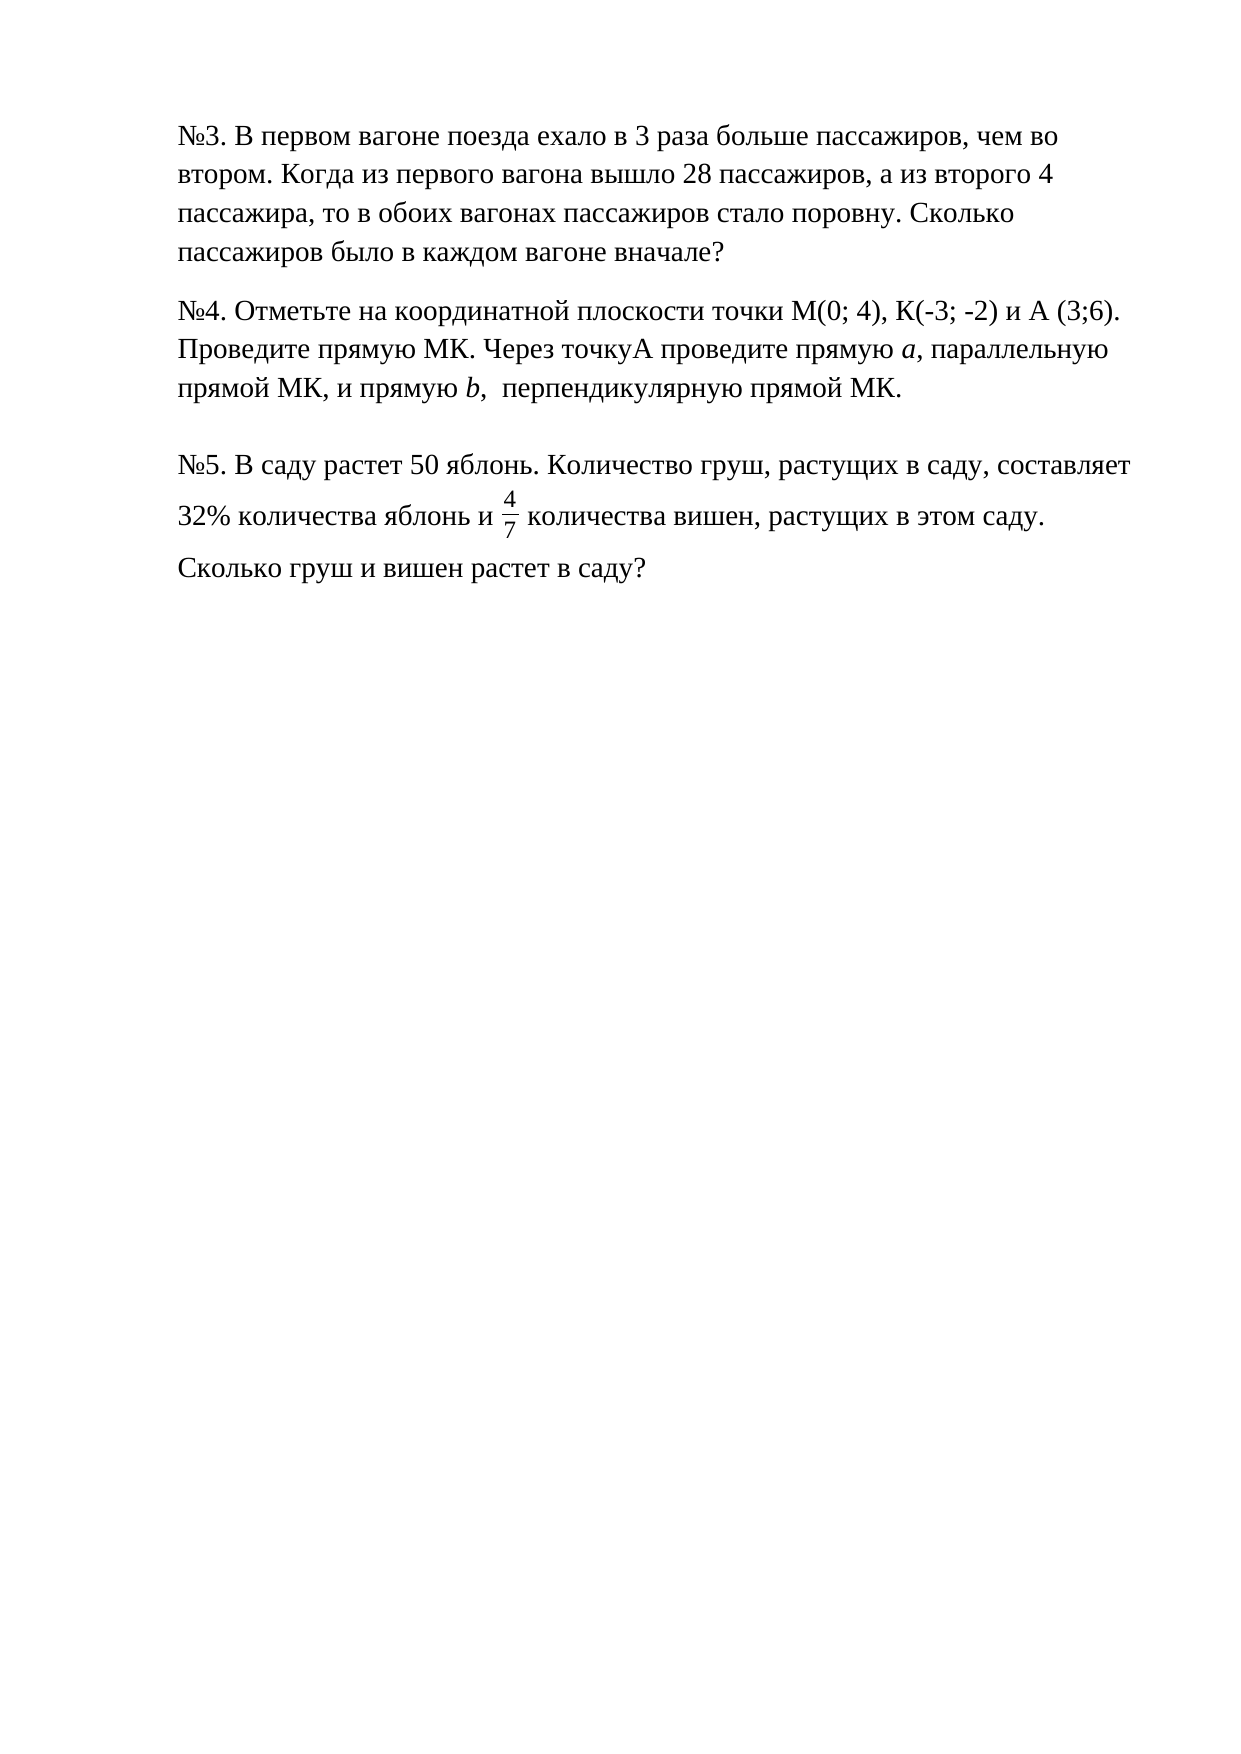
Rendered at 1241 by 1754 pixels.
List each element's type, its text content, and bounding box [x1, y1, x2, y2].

text №4. Отметьте на координатной плоскости точки М(0; 4), К(-3; -2) и А (3;6). [177, 293, 1152, 327]
text №5. В саду растет 50 яблонь. Количество груш, растущих в саду, составляет 32% количества яблонь и количества вишен, растущих в этом саду. Сколько груш и вишен растет в саду? [177, 447, 1152, 583]
text №3. В первом вагоне поезда ехало в 3 раза больше пассажиров, чем во втором. Когда из первого вагона вышло 28 пассажиров, а из второго 4 пассажира, то в обоих вагонах пассажиров стало поровну. Сколько пассажиров было в каждом вагоне вначале? [177, 118, 1152, 267]
text Проведите прямую МК. Через точкуА проведите прямую а, параллельную прямой МК, и прямую b, перпендикулярную прямой МК. [177, 332, 1152, 404]
